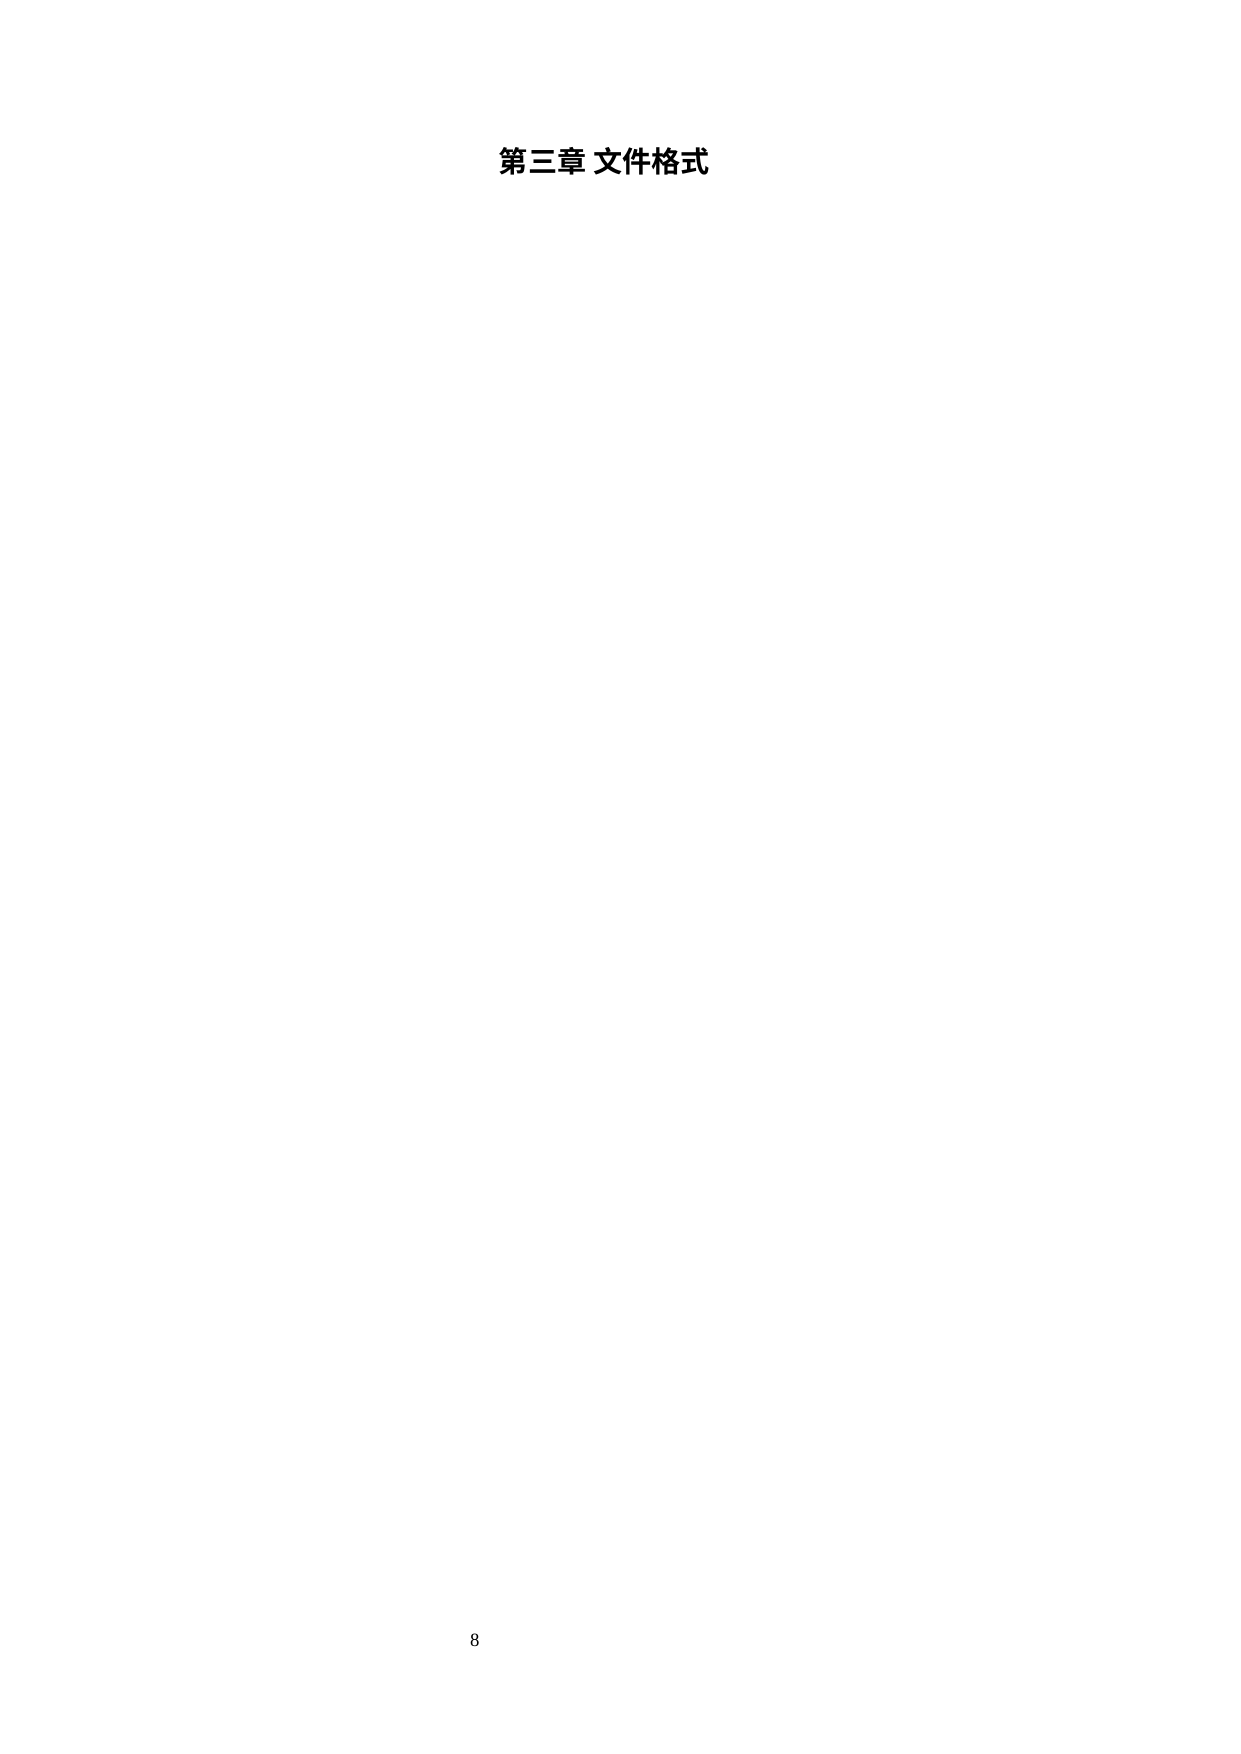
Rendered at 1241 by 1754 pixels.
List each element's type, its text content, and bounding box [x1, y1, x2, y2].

subtitle 第三章 文件格式 [118, 131, 1122, 183]
